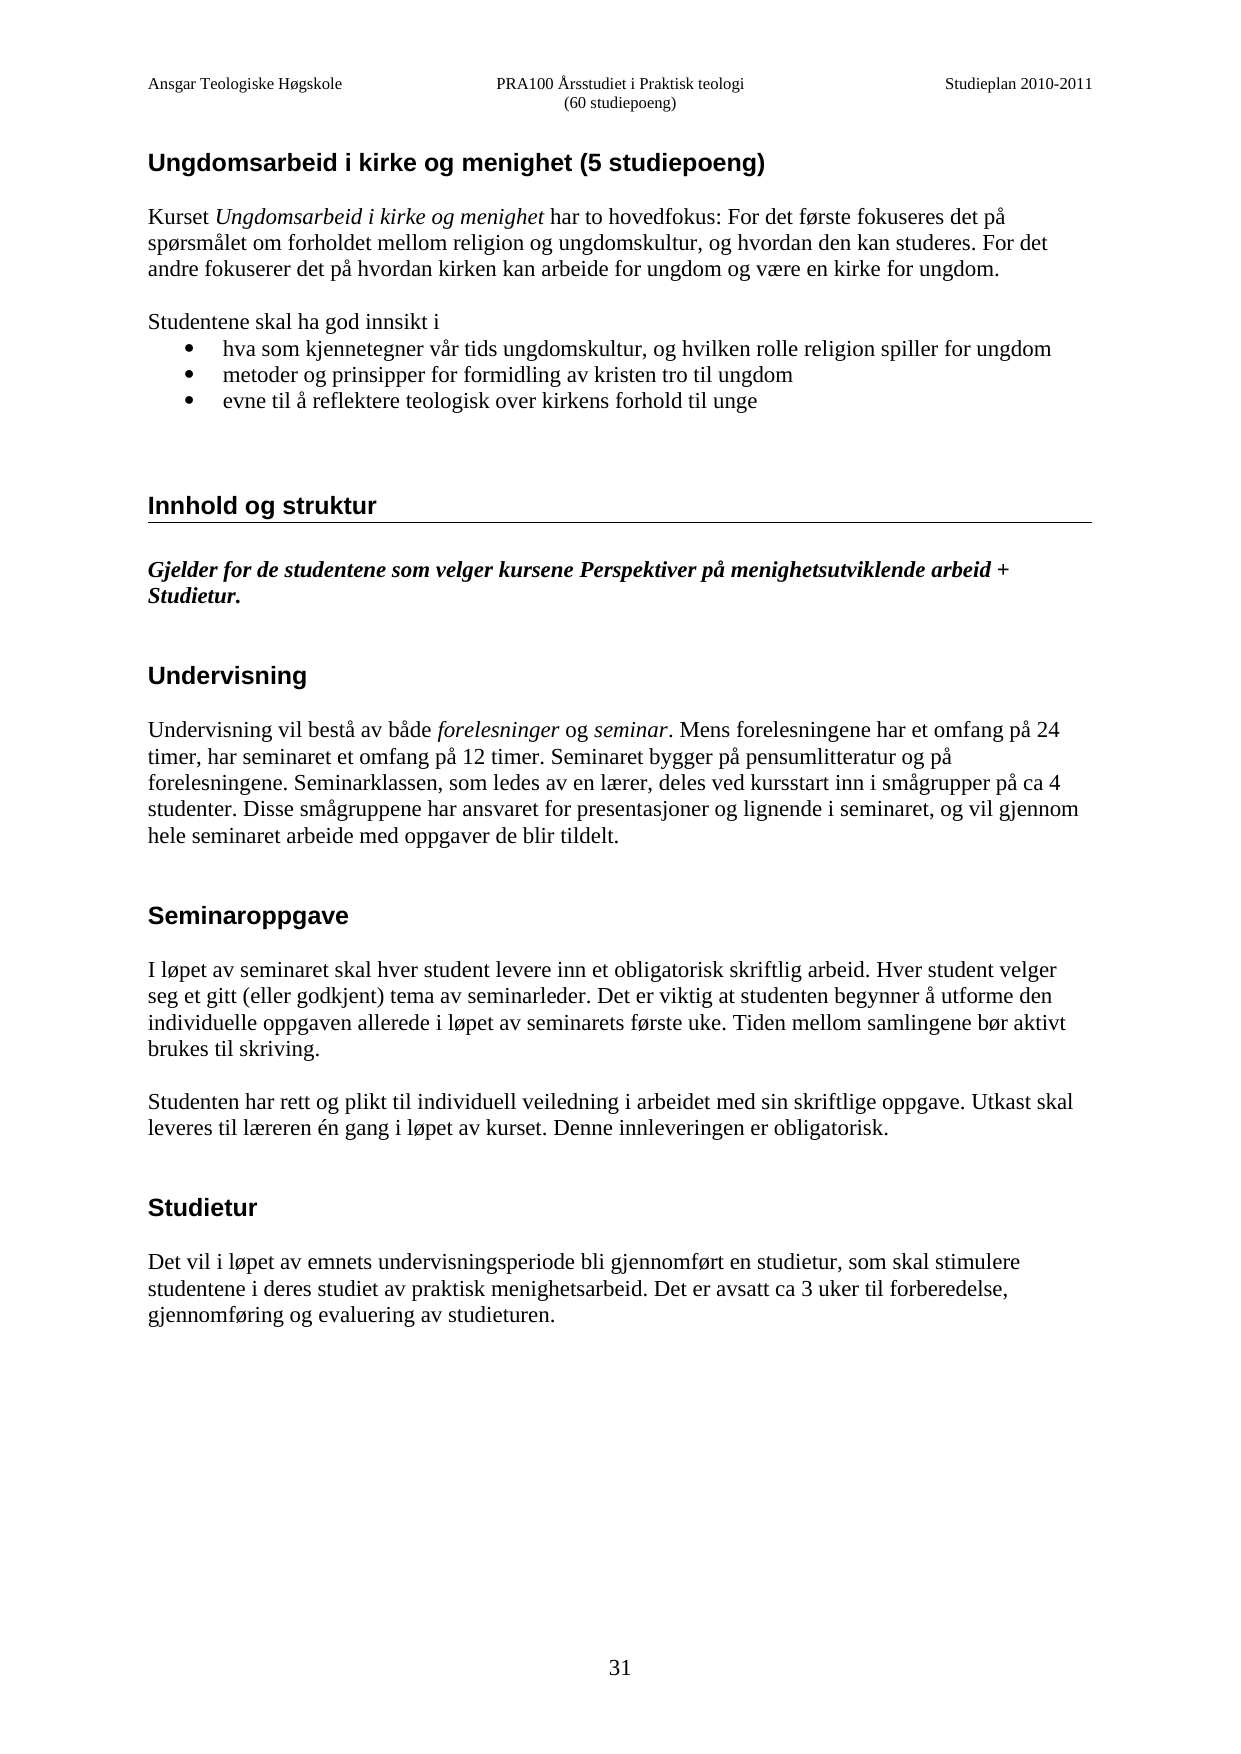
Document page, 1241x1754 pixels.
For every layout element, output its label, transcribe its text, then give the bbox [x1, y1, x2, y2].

text Undervisning vil bestå av både forelesninger og seminar. Mens forelesningene har et omfang på 24 timer, har seminaret et omfang på 12 timer. Seminaret bygger på pensumlitteratur og på forelesningene. Seminarklassen, som ledes av en lærer, deles ved kursstart inn i smågrupper på ca 4 studenter. Disse smågruppene har ansvaret for presentasjoner og lignende i seminaret, og vil gjennom hele seminaret arbeide med oppgaver de blir tildelt. [148, 716, 1092, 848]
text Studenten har rett og plikt til individuell veiledning i arbeidet med sin skriftlige oppgave. Utkast skal leveres til læreren én gang i løpet av kurset. Denne innleveringen er obligatorisk. [148, 1088, 1092, 1140]
text Studentene skal ha god innsikt i [148, 308, 1092, 334]
list hva som kjennetegner vår tids ungdomskultur, og hvilken rolle religion spiller for ungdom [185, 334, 1092, 361]
subtitle Seminaroppgave [148, 901, 1092, 929]
subtitle Undervisning [148, 661, 1092, 690]
list metoder og prinsipper for formidling av kristen tro til ungdom [185, 361, 1092, 387]
text I løpet av seminaret skal hver student levere inn et obligatorisk skriftlig arbeid. Hver student velger seg et gitt (eller godkjent) tema av seminarleder. Det er viktig at studenten begynner å utforme den individuelle oppgaven allerede i løpet av seminarets første uke. Tiden mellom samlingene bør aktivt brukes til skriving. [148, 956, 1092, 1061]
list evne til å reflektere teologisk over kirkens forhold til unge [185, 387, 1092, 414]
text Gjelder for de studentene som velger kursene Perspektiver på menighetsutviklende arbeid + Studietur. [148, 556, 1092, 608]
text Kurset Ungdomsarbeid i kirke og menighet har to hovedfokus: For det første fokuseres det på spørsmålet om forholdet mellom religion og ungdomskultur, og hvordan den kan studeres. For det andre fokuserer det på hvordan kirken kan arbeide for ungdom og være en kirke for ungdom. [148, 203, 1092, 282]
text Det vil i løpet av emnets undervisningsperiode bli gjennomført en studietur, som skal stimulere studentene i deres studiet av praktisk menighetsarbeid. Det er avsatt ca 3 uker til forberedelse, gjennomføring og evaluering av studieturen. [148, 1248, 1092, 1327]
subtitle Studietur [148, 1193, 1092, 1222]
subtitle Ungdomsarbeid i kirke og menighet (5 studiepoeng) [148, 148, 1092, 176]
subtitle Innhold og struktur [148, 491, 1092, 522]
